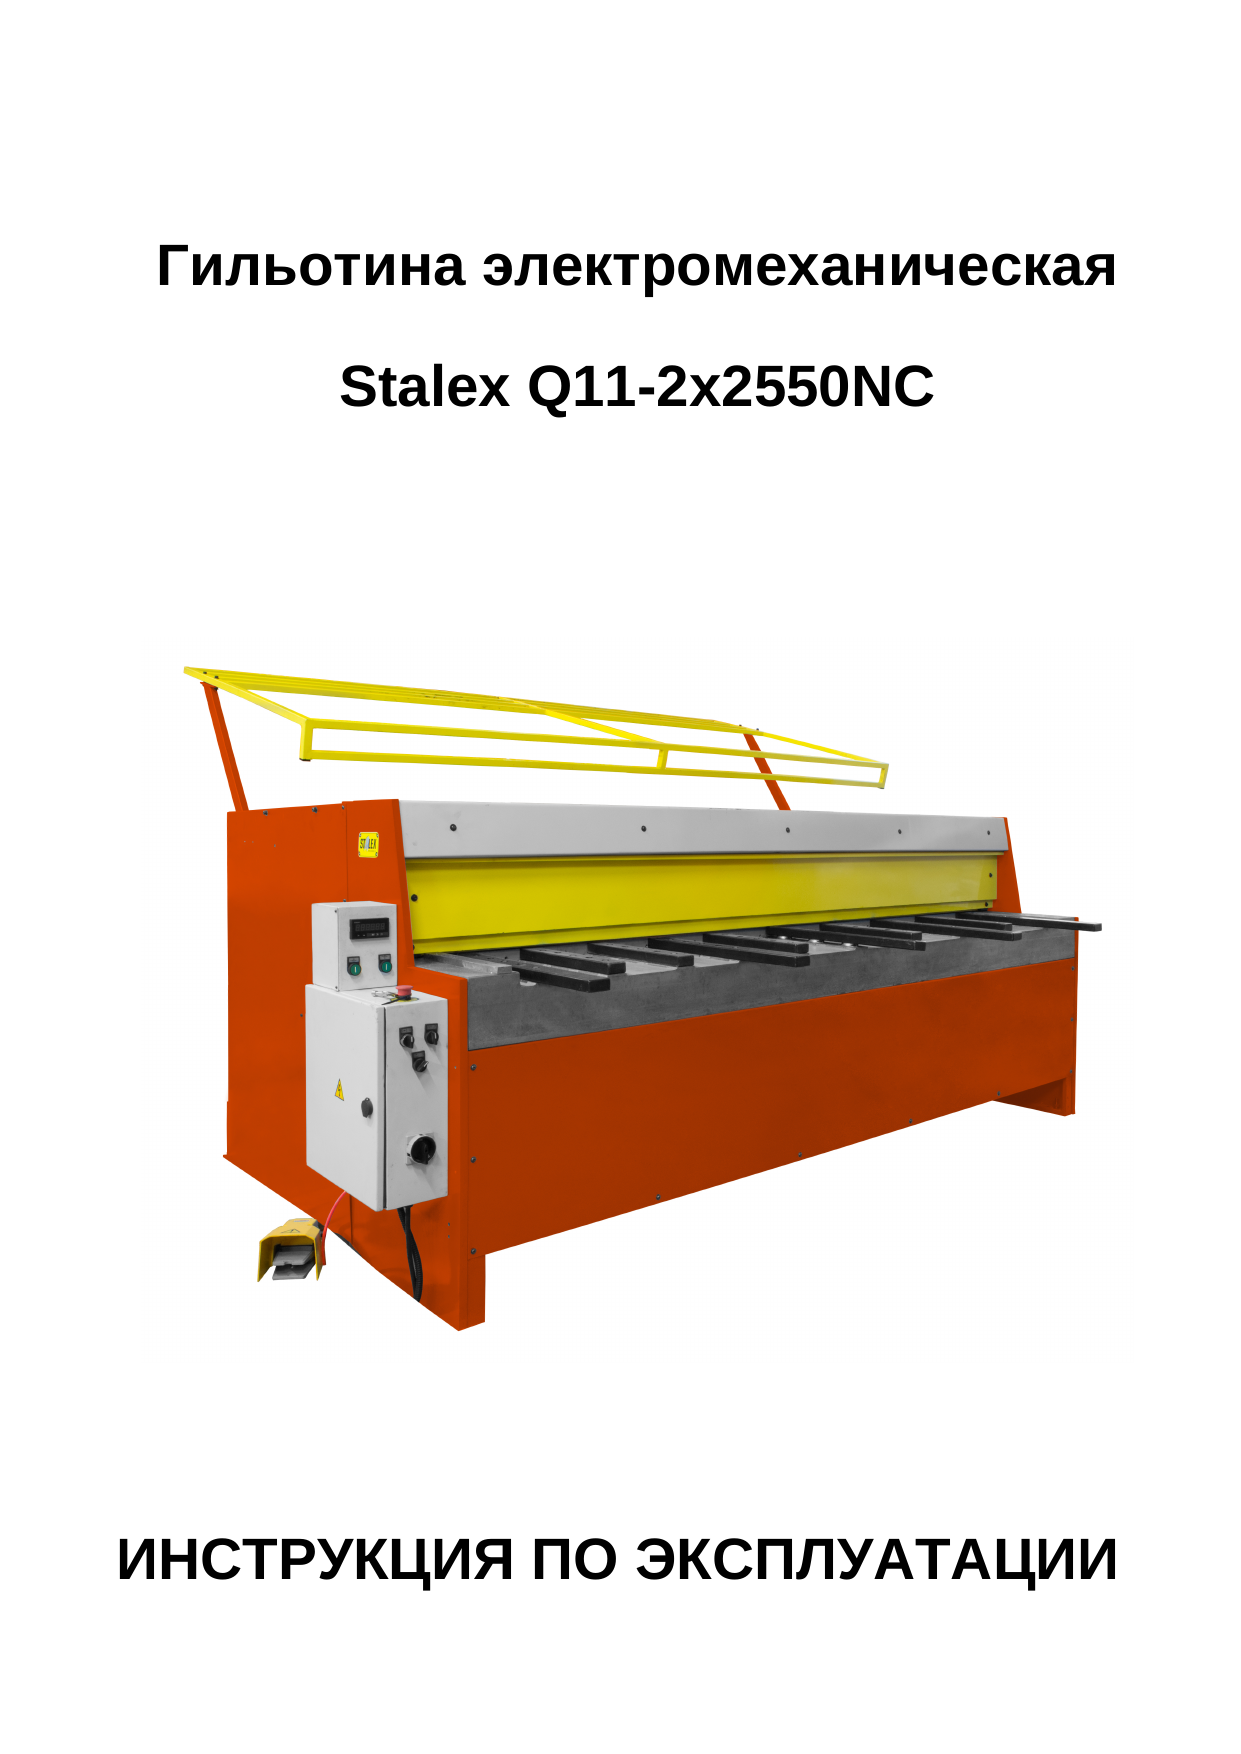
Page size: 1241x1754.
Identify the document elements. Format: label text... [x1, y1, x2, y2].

text Stalex Q11-2x2550NC [37, 341, 1219, 429]
text Гильотина электромеханическая [37, 220, 1219, 308]
text ИНСТРУКЦИЯ ПО ЭКСПЛУАТАЦИИ [19, 1514, 1218, 1602]
picture [141, 637, 1134, 1363]
